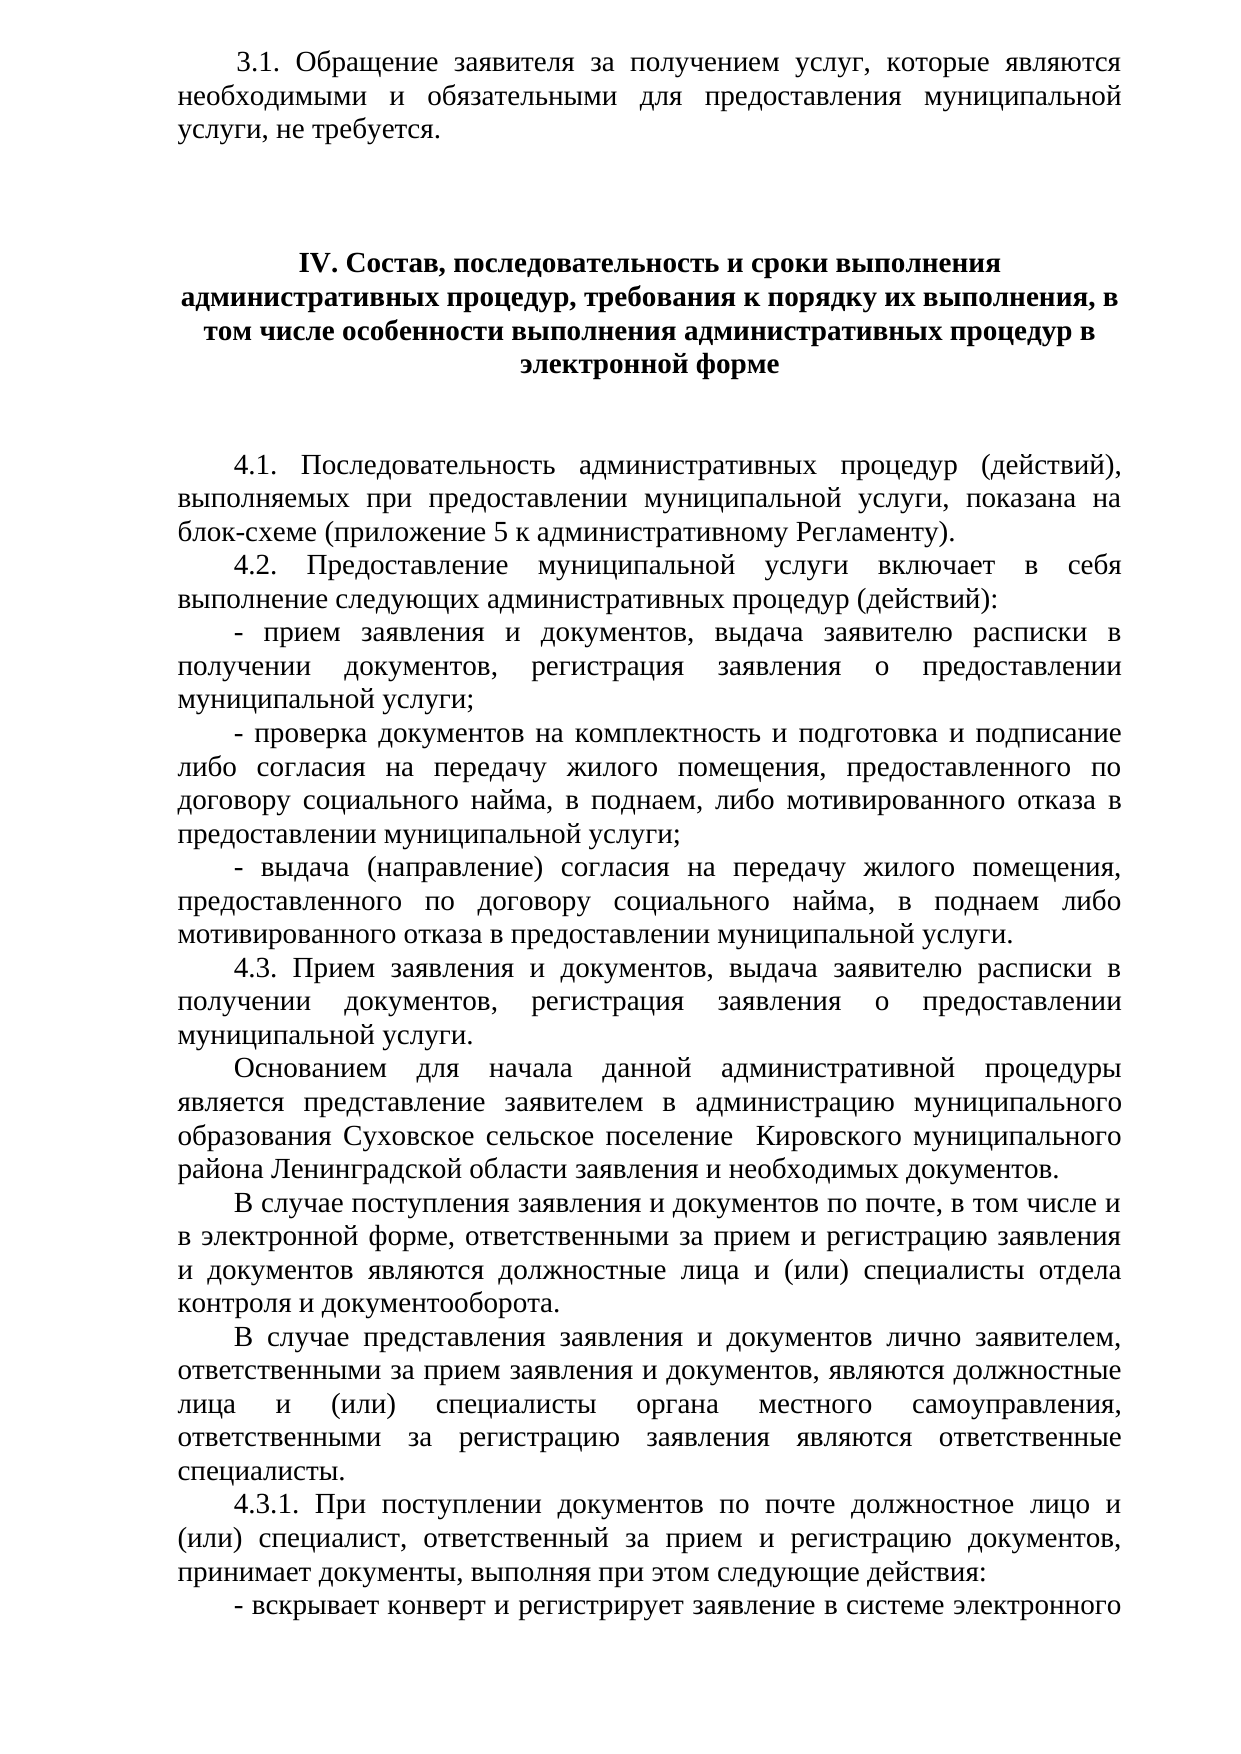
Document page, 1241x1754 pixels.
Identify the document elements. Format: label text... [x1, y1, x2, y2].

text - проверка документов на комплектность и подготовка и подписание либо согласия на передачу жилого помещения, предоставленного по договору социального найма, в поднаем, либо мотивированного отказа в предоставлении муниципальной услуги; [177, 715, 1122, 849]
text 4.3. Прием заявления и документов, выдача заявителю расписки в получении документов, регистрация заявления о предоставлении муниципальной услуги. [177, 950, 1122, 1051]
text IV. Состав, последовательность и сроки выполнения административных процедур, требования к порядку их выполнения, в том числе особенности выполнения административных процедур в электронной форме [177, 246, 1122, 380]
text 3.1. Обращение заявителя за получением услуг, которые являются необходимыми и обязательными для предоставления муниципальной услуги, не требуется. [177, 44, 1122, 145]
text 4.3.1. При поступлении документов по почте должностное лицо и (или) специалист, ответственный за прием и регистрацию документов, принимает документы, выполняя при этом следующие действия: [177, 1487, 1122, 1587]
text В случае представления заявления и документов лично заявителем, ответственными за прием заявления и документов, являются должностные лица и (или) специалисты органа местного самоуправления, ответственными за регистрацию заявления являются ответственные специалисты. [177, 1319, 1122, 1487]
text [177, 1587, 1122, 1621]
text - прием заявления и документов, выдача заявителю расписки в получении документов, регистрация заявления о предоставлении муниципальной услуги; [177, 614, 1122, 715]
text Основанием для начала данной административной процедуры является представление заявителем в администрацию муниципального образования Суховское сельское поселение Кировского муниципального района Ленинградской области заявления и необходимых документов. [177, 1051, 1122, 1185]
text 4.2. Предоставление муниципальной услуги включает в себя выполнение следующих административных процедур (действий): [177, 547, 1122, 614]
text - выдача (направление) согласия на передачу жилого помещения, предоставленного по договору социального найма, в поднаем либо мотивированного отказа в предоставлении муниципальной услуги. [177, 849, 1122, 950]
text 4.1. Последовательность административных процедур (действий), выполняемых при предоставлении муниципальной услуги, показана на блок-схеме (приложение 5 к административному Регламенту). [177, 447, 1122, 547]
text В случае поступления заявления и документов по почте, в том числе и в электронной форме, ответственными за прием и регистрацию заявления и документов являются должностные лица и (или) специалисты отдела контроля и документооборота. [177, 1185, 1122, 1319]
